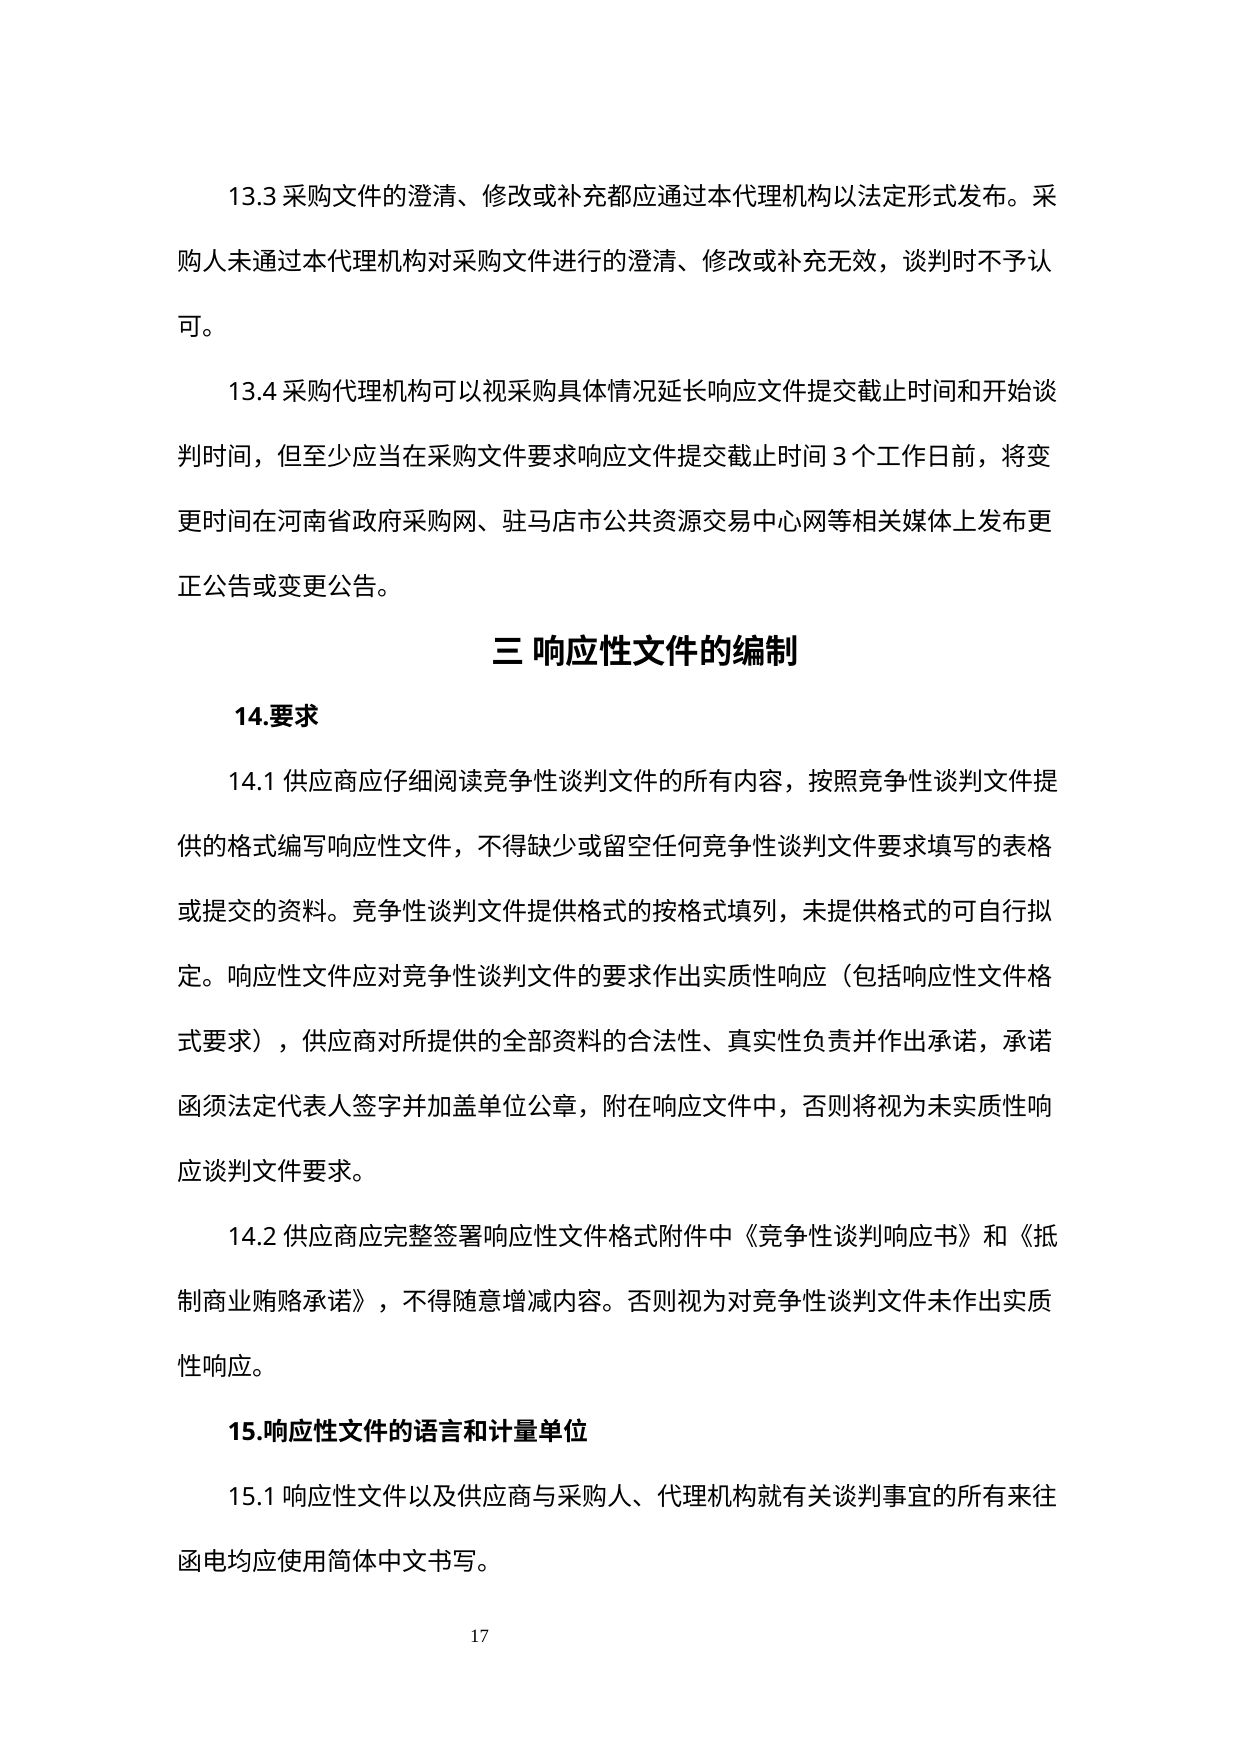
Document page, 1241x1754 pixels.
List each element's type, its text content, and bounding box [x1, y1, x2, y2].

text 14.要求 [177, 682, 1063, 747]
text 三 响应性文件的编制 [177, 617, 1063, 682]
text 14.1 供应商应仔细阅读竞争性谈判文件的所有内容，按照竞争性谈判文件提供的格式编写响应性文件，不得缺少或留空任何竞争性谈判文件要求填写的表格或提交的资料。竞争性谈判文件提供格式的按格式填列，未提供格式的可自行拟定。响应性文件应对竞争性谈判文件的要求作出实质性响应（包括响应性文件格式要求），供应商对所提供的全部资料的合法性、真实性负责并作出承诺，承诺函须法定代表人签字并加盖单位公章，附在响应文件中，否则将视为未实质性响应谈判文件要求。 [177, 747, 1063, 1202]
text 15.1响应性文件以及供应商与采购人、代理机构就有关谈判事宜的所有来往函电均应使用简体中文书写。 [177, 1462, 1063, 1592]
text 15.响应性文件的语言和计量单位 [177, 1397, 1063, 1462]
text 13.3采购文件的澄清、修改或补充都应通过本代理机构以法定形式发布。采购人未通过本代理机构对采购文件进行的澄清、修改或补充无效，谈判时不予认可。 [177, 162, 1063, 357]
text 14.2 供应商应完整签署响应性文件格式附件中《竞争性谈判响应书》和《抵制商业贿赂承诺》，不得随意增减内容。否则视为对竞争性谈判文件未作出实质性响应。 [177, 1202, 1063, 1397]
text 13.4采购代理机构可以视采购具体情况延长响应文件提交截止时间和开始谈判时间，但至少应当在采购文件要求响应文件提交截止时间3个工作日前，将变更时间在河南省政府采购网、驻马店市公共资源交易中心网等相关媒体上发布更正公告或变更公告。 [177, 357, 1063, 617]
